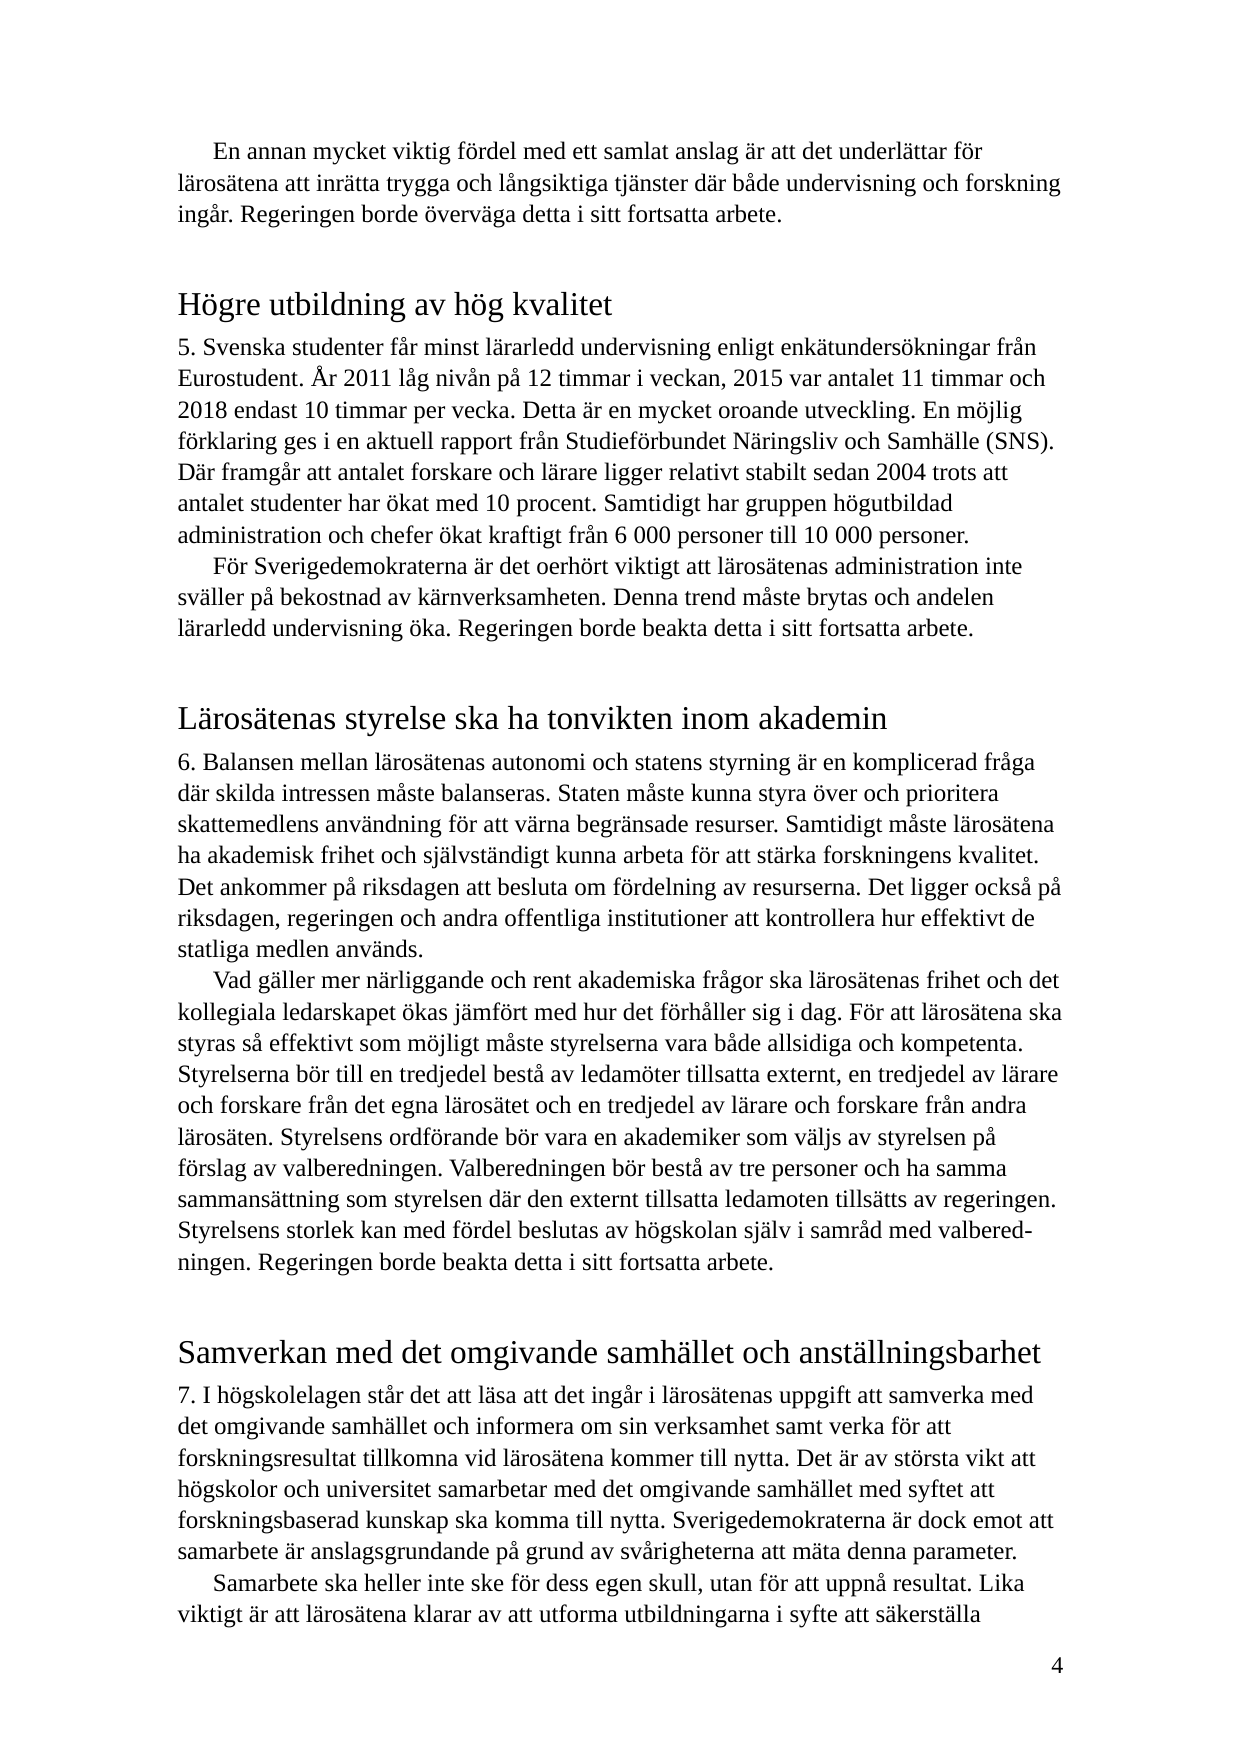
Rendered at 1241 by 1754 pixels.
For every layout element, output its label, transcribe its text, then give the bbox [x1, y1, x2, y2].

subtitle Högre utbildning av hög kvalitet [177, 290, 1063, 321]
text 7. I högskolelagen står det att läsa att det ingår i lärosätenas uppgift att samverka med det omgivande samhället och informera om sin verksamhet samt verka för att forskningsresultat tillkomna vid lärosätena kommer till nytta. Det är av största vikt att högskolor och universitet samarbetar med det omgivande samhället med syftet att forskningsbaserad kunskap ska komma till nytta. Sverigedemokraterna är dock emot att samarbete är anslagsgrundande på grund av svårigheterna att mäta denna parameter. [177, 1378, 1063, 1565]
text 6. Balansen mellan lärosätenas autonomi och statens styrning är en komplicerad fråga där skilda intressen måste balanseras. Staten måste kunna styra över och prioritera skattemedlens användning för att värna begränsade resurser. Samtidigt måste lärosätena ha akademisk frihet och självständigt kunna arbeta för att stärka forskningens kvalitet. Det ankommer på riksdagen att besluta om fördelning av resurserna. Det ligger också på riksdagen, regeringen och andra offentliga institutioner att kontrollera hur effektivt de statliga medlen används. [177, 744, 1063, 963]
text För Sverigedemokraterna är det oerhört viktigt att lärosätenas administration inte sväller på bekostnad av kärnverksamheten. Denna trend måste brytas och andelen lärarledd undervisning öka. Regeringen borde beakta detta i sitt fortsatta arbete. [177, 548, 1063, 642]
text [177, 1565, 1063, 1628]
text 5. Svenska studenter får minst lärarledd undervisning enligt enkätundersökningar från Eurostudent. År 2011 låg nivån på 12 timmar i veckan, 2015 var antalet 11 timmar och 2018 endast 10 timmar per vecka. Detta är en mycket oroande utveckling. En möjlig förklaring ges i en aktuell rapport från Studieförbundet Näringsliv och Samhälle (SNS). Där framgår att antalet forskare och lärare ligger relativt stabilt sedan 2004 trots att antalet studenter har ökat med 10 procent. Samtidigt har gruppen högutbildad administration och chefer ökat kraftigt från 6 000 personer till 10 000 personer. [177, 330, 1063, 548]
text Vad gäller mer närliggande och rent akademiska frågor ska lärosätenas frihet och det kollegiala ledarskapet ökas jämfört med hur det förhåller sig i dag. För att lärosätena ska styras så effektivt som möjligt måste styrelserna vara både allsidiga och kompetenta. Styrelserna bör till en tredjedel bestå av ledamöter tillsatta externt, en tredjedel av lärare och forskare från det egna lärosätet och en tredjedel av lärare och forskare från andra lärosäten. Styrelsens ordförande bör vara en akademiker som väljs av styrelsen på förslag av valberedningen. Valberedningen bör bestå av tre personer och ha samma sammansättning som styrelsen där den externt tillsatta ledamoten tillsätts av regeringen. Styrelsens storlek kan med fördel beslutas av högskolan själv i samråd med valberedningen. Regeringen borde beakta detta i sitt fortsatta arbete. [177, 963, 1063, 1276]
subtitle Samverkan med det omgivande samhället och anställningsbarhet [177, 1338, 1063, 1369]
subtitle Lärosätenas styrelse ska ha tonvikten inom akademin [177, 705, 1063, 736]
text En annan mycket viktig fördel med ett samlat anslag är att det underlättar för lärosätena att inrätta trygga och långsiktiga tjänster där både undervisning och forskning ingår. Regeringen borde överväga detta i sitt fortsatta arbete. [177, 134, 1063, 228]
